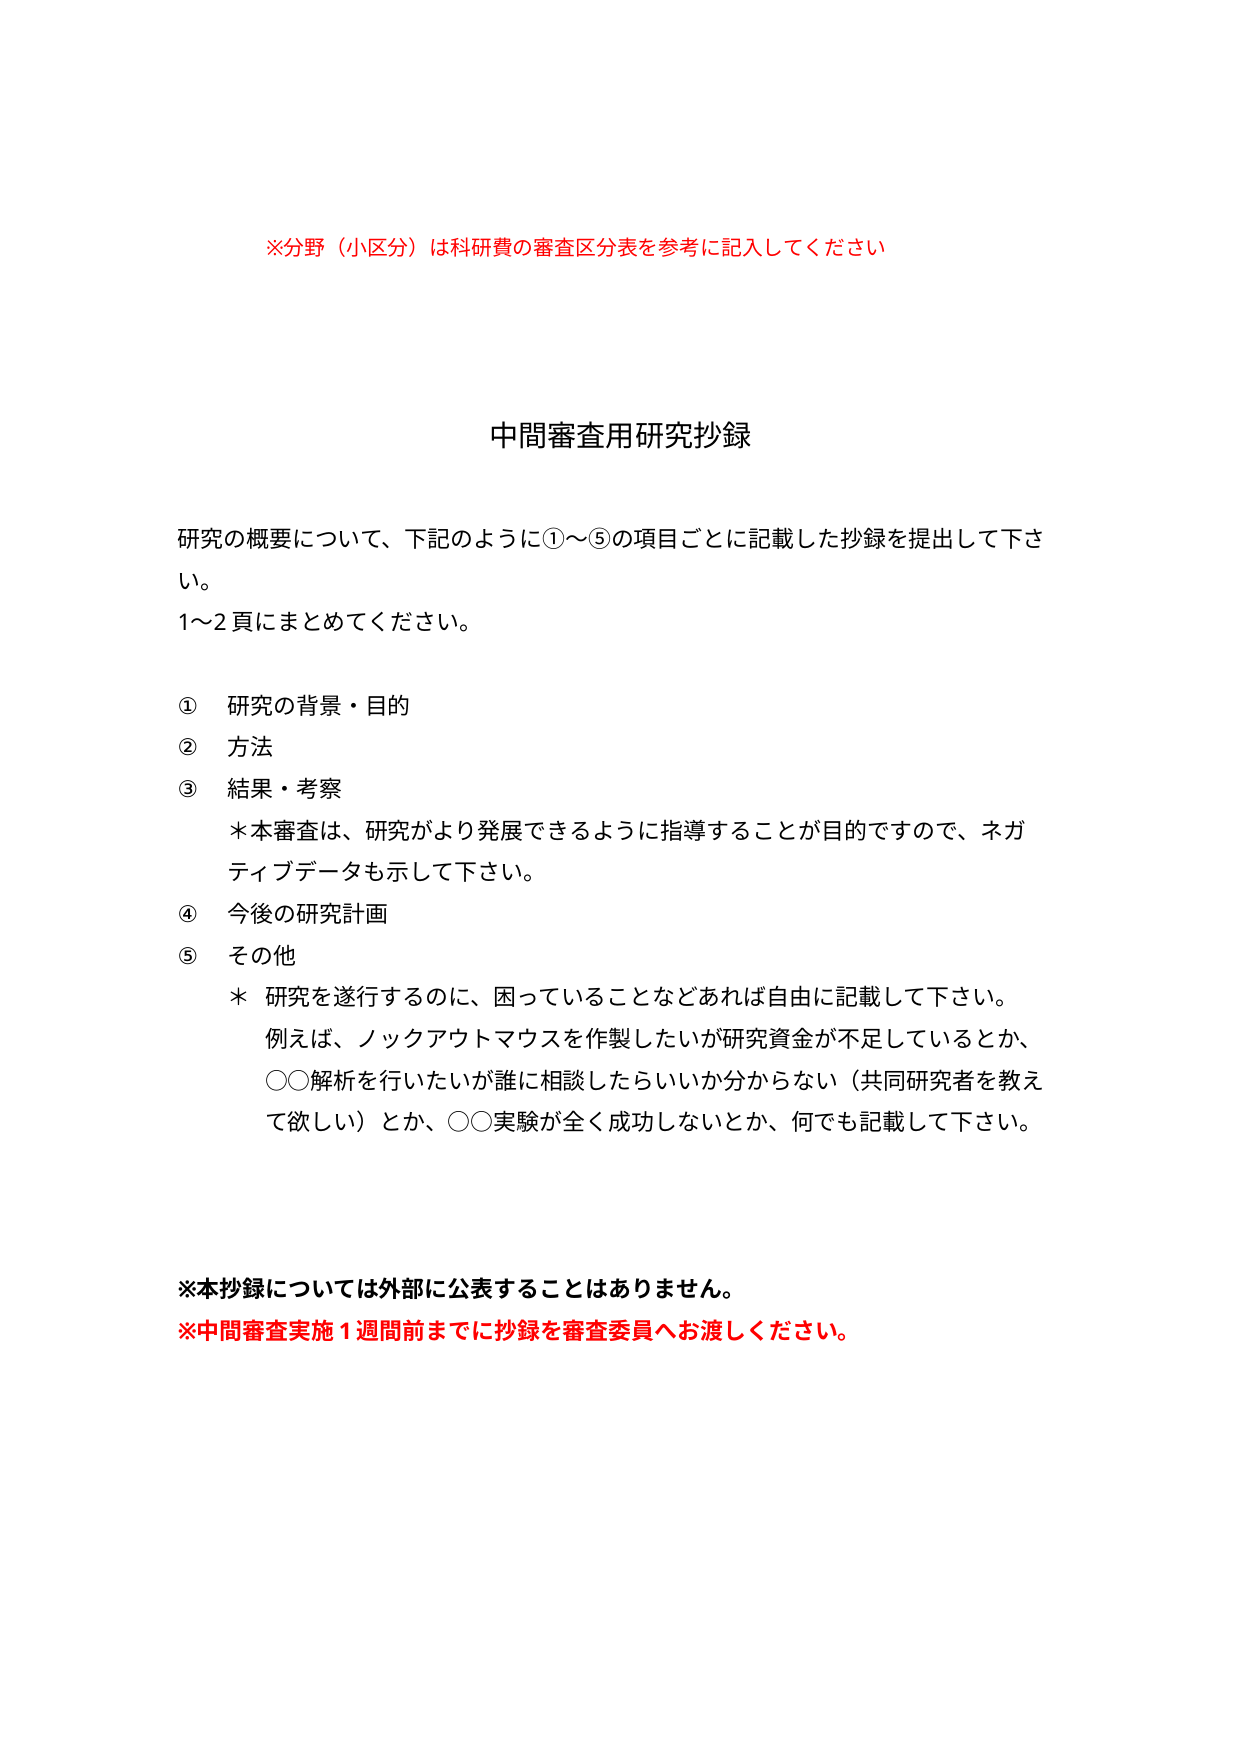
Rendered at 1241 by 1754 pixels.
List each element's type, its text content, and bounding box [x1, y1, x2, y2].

text 中間審査用研究抄録 [177, 392, 1063, 475]
text ※分野（小区分）は科研費の審査区分表を参考に記入してください [266, 225, 1063, 267]
text 1〜2頁にまとめてください。 [177, 600, 1063, 642]
list 方法 [177, 725, 1063, 767]
list その他 [177, 933, 1063, 975]
list 研究の背景・目的 [177, 683, 1063, 725]
text ※本抄録については外部に公表することはありません。 [177, 1267, 1063, 1308]
list ＊本審査は、研究がより発展できるように指導することが目的ですので、ネガティブデータも示して下さい。 [227, 808, 1063, 892]
list 研究を遂行するのに、困っていることなどあれば自由に記載して下さい。 [227, 975, 1063, 1017]
list 例えば、ノックアウトマウスを作製したいが研究資金が不足しているとか、○○解析を行いたいが誰に相談したらいいか分からない（共同研究者を教えて欲しい）とか、○○実験が全く成功しないとか、何でも記載して下さい。 [265, 1017, 1063, 1142]
text 研究の概要について、下記のように①〜⑤の項目ごとに記載した抄録を提出して下さい。 [177, 517, 1063, 600]
list 結果・考察 [177, 767, 1063, 808]
text ※中間審査実施1週間前までに抄録を審査委員へお渡しください。 [177, 1308, 1063, 1350]
list 今後の研究計画 [177, 892, 1063, 933]
